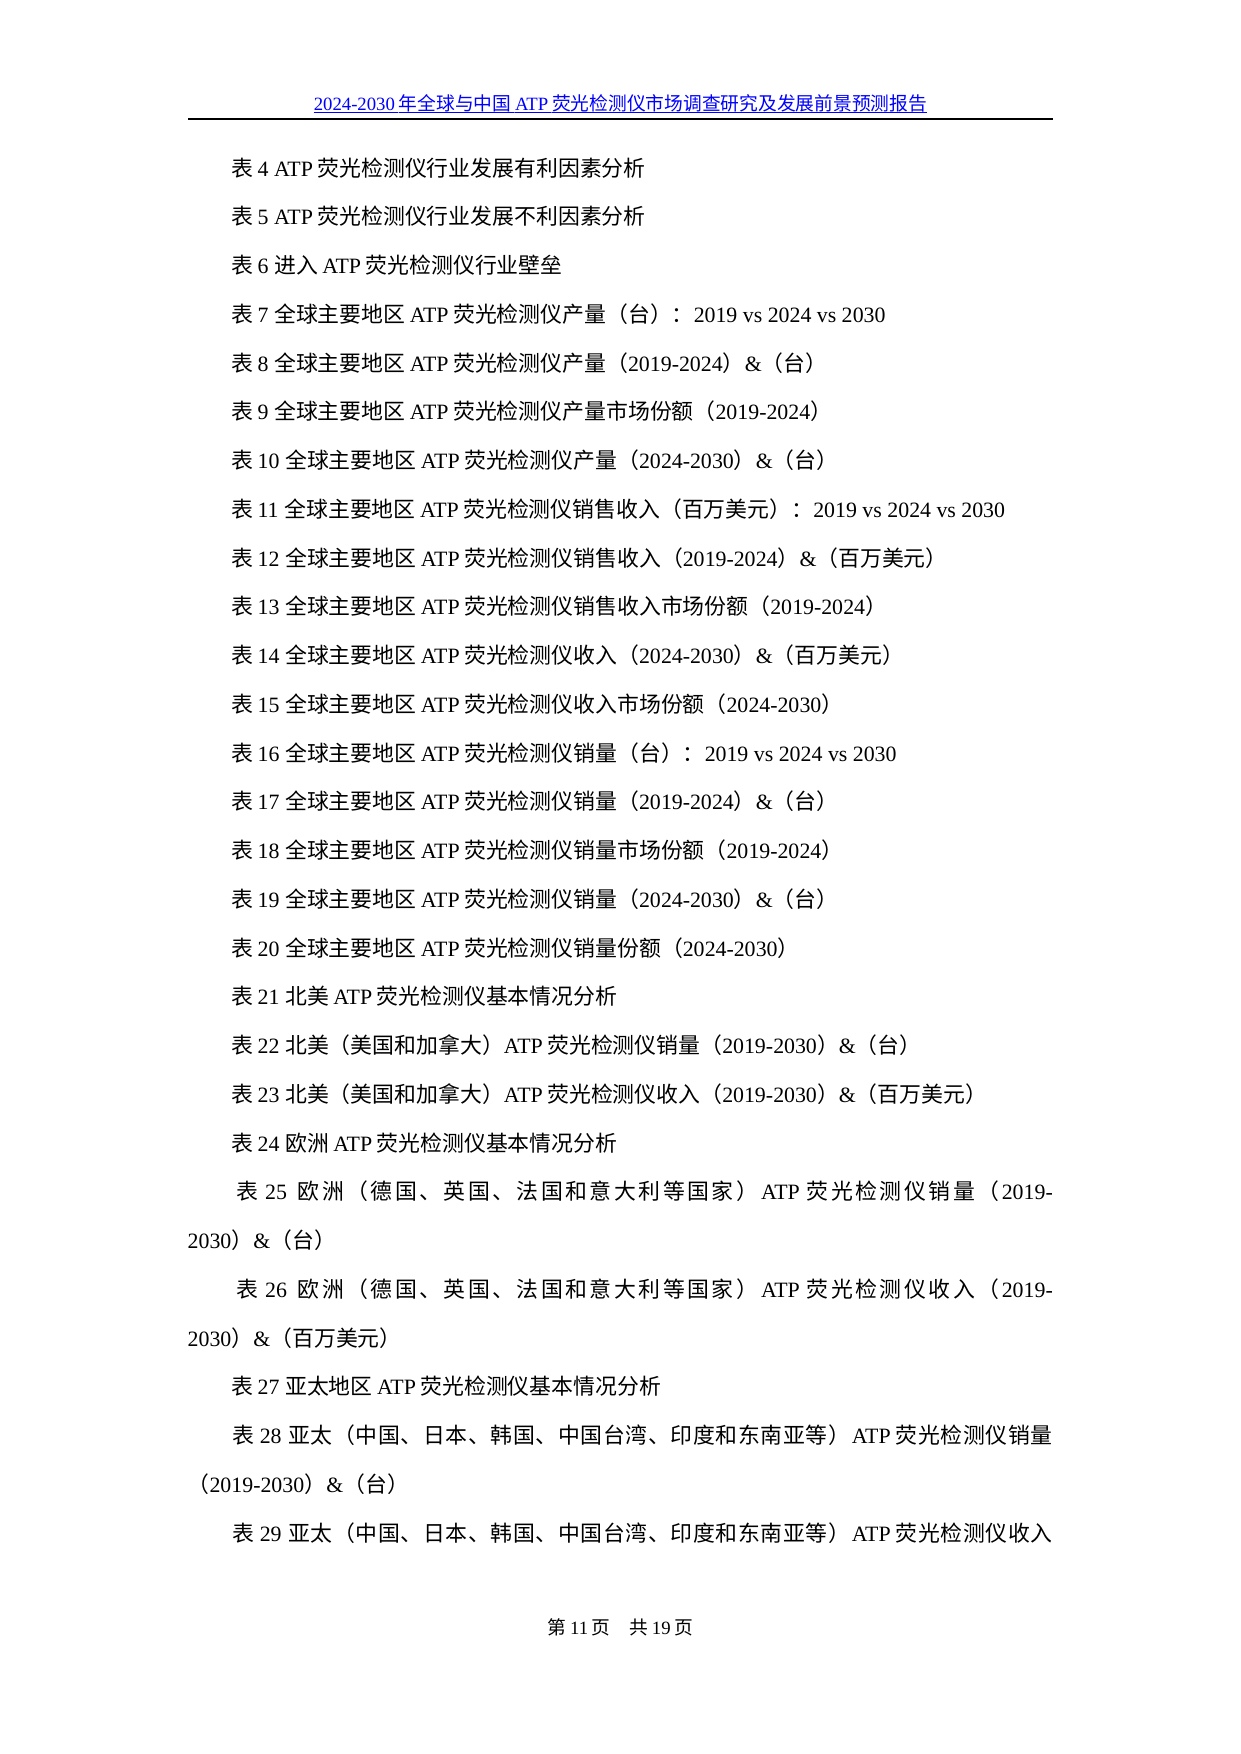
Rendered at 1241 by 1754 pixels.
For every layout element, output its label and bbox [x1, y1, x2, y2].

text [187, 150, 1053, 1548]
